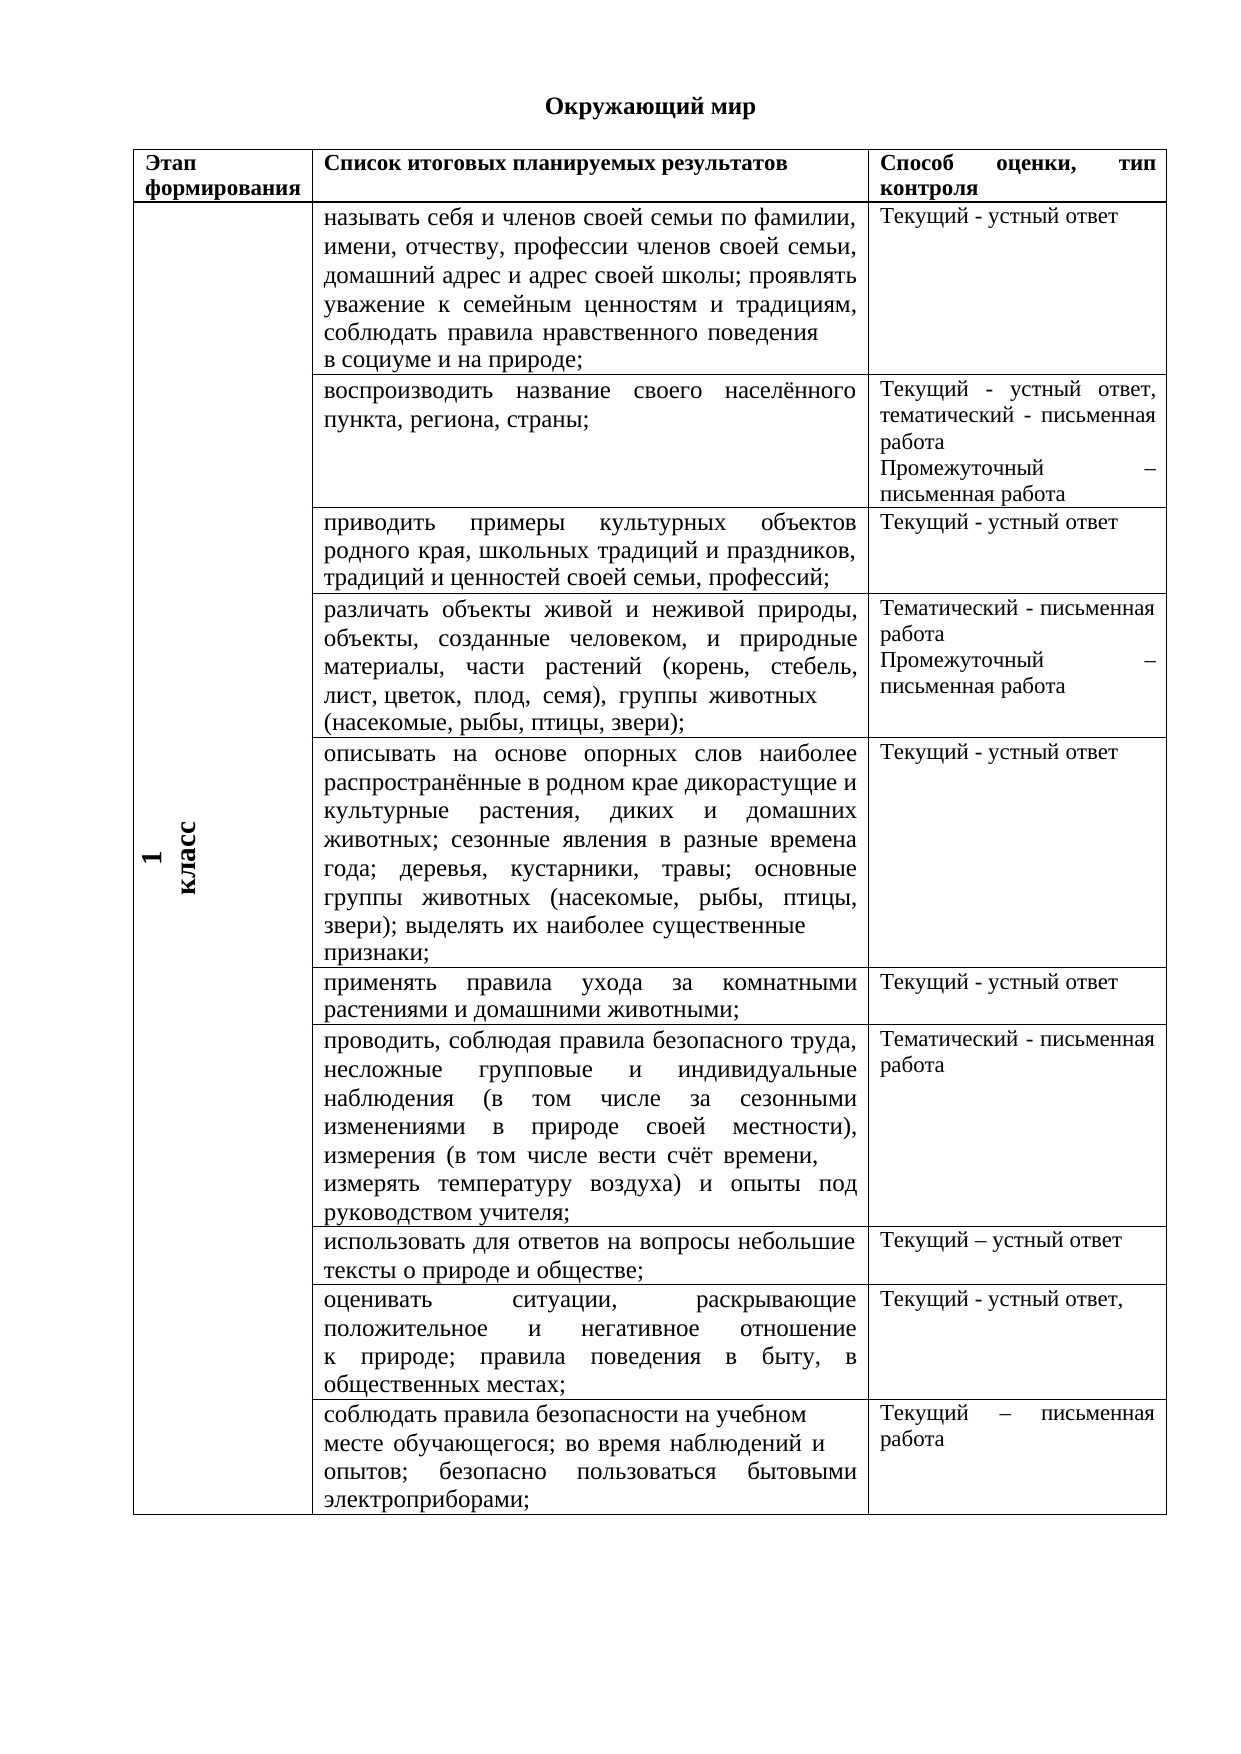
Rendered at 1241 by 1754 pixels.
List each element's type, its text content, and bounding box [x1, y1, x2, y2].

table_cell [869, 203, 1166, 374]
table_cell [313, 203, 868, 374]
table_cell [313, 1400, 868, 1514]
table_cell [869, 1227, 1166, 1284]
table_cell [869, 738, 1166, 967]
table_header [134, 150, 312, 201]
text Окружающий мир [271, 91, 1029, 120]
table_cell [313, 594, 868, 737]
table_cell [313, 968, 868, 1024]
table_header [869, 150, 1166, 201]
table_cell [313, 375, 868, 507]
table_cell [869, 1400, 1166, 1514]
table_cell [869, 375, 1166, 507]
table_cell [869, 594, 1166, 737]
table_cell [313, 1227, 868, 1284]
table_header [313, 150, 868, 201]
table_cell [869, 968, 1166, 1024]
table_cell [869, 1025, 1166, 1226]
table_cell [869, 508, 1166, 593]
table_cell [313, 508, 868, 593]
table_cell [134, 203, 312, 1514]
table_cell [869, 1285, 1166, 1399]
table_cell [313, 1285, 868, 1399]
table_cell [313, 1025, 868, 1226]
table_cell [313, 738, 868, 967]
